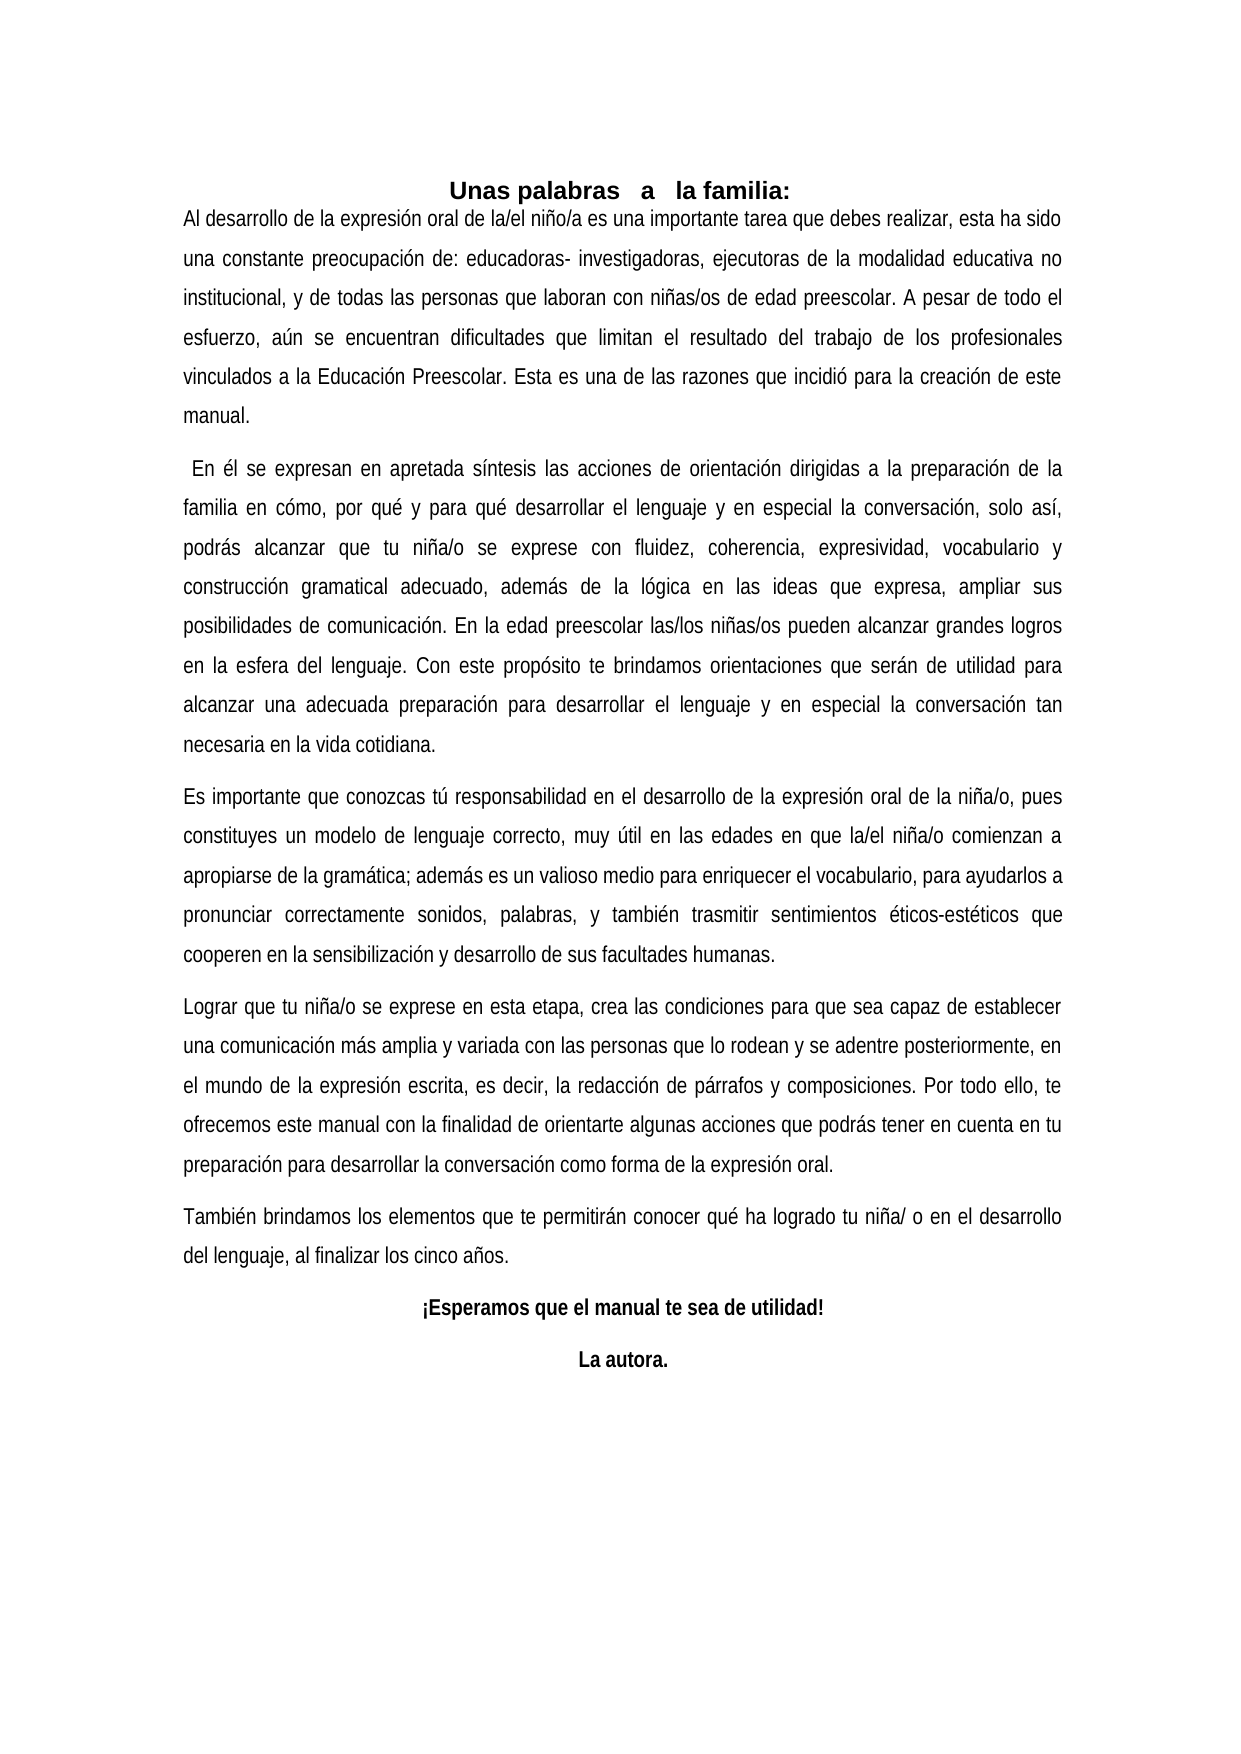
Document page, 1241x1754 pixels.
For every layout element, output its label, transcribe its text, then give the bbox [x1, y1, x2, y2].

title Unas palabras a la familia: [177, 176, 1063, 205]
text La autora. [183, 1346, 1063, 1372]
text También brindamos los elementos que te permitirán conocer qué ha logrado tu niña/ o en el desarrollo del lenguaje, al finalizar los cinco años. [183, 1203, 1063, 1268]
text Al desarrollo de la expresión oral de la/el niño/a es una importante tarea que debes realizar, esta ha sido una constante preocupación de: educadoras- investigadoras, ejecutoras de la modalidad educativa no institucional, y de todas las personas que laboran con niñas/os de edad preescolar. A pesar de todo el esfuerzo, aún se encuentran dificultades que limitan el resultado del trabajo de los profesionales vinculados a Esta es una de las razones que incidió para la creación de este manual. [183, 205, 1063, 429]
text ¡Esperamos que el manual te sea de utilidad! [183, 1294, 1063, 1320]
text Lograr que tu niña/o se exprese en esta etapa, crea las condiciones para que sea capaz de establecer una comunicación más amplia y variada con las personas que lo rodean y se adentre posteriormente, en el mundo de la expresión escrita, es decir, la redacción de párrafos y composiciones. Por todo ello, te ofrecemos este manual con la finalidad de orientarte algunas acciones que podrás tener en cuenta en tu preparación para desarrollar la conversación como forma de la expresión oral. [183, 993, 1063, 1177]
text En él se expresan en apretada síntesis las acciones de orientación dirigidas a la preparación de la familia en cómo, por qué y para qué desarrollar el lenguaje y en especial la conversación, solo así, podrás alcanzar que tu niña/o se exprese con fluidez, coherencia, expresividad, vocabulario y construcción gramatical adecuado, además de la lógica en las ideas que expresa, ampliar sus posibilidades de comunicación. En la edad preescolar las/los niñas/os pueden alcanzar grandes logros en la esfera del lenguaje. Con este propósito te brindamos orientaciones que serán de utilidad para alcanzar una adecuada preparación para desarrollar el lenguaje y en especial la conversación tan necesaria en la vida cotidiana. [183, 454, 1063, 757]
text Es importante que conozcas tú responsabilidad en el desarrollo de la expresión oral de la niña/o, pues constituyes un modelo de lenguaje correcto, muy útil en las edades en que la/el niña/o comienzan a apropiarse de la gramática; además es un valioso medio para enriquecer el vocabulario, para ayudarlos a pronunciar correctamente sonidos, palabras, y también trasmitir sentimientos éticos-estéticos que cooperen en la sensibilización y desarrollo de sus facultades humanas. [183, 783, 1063, 967]
